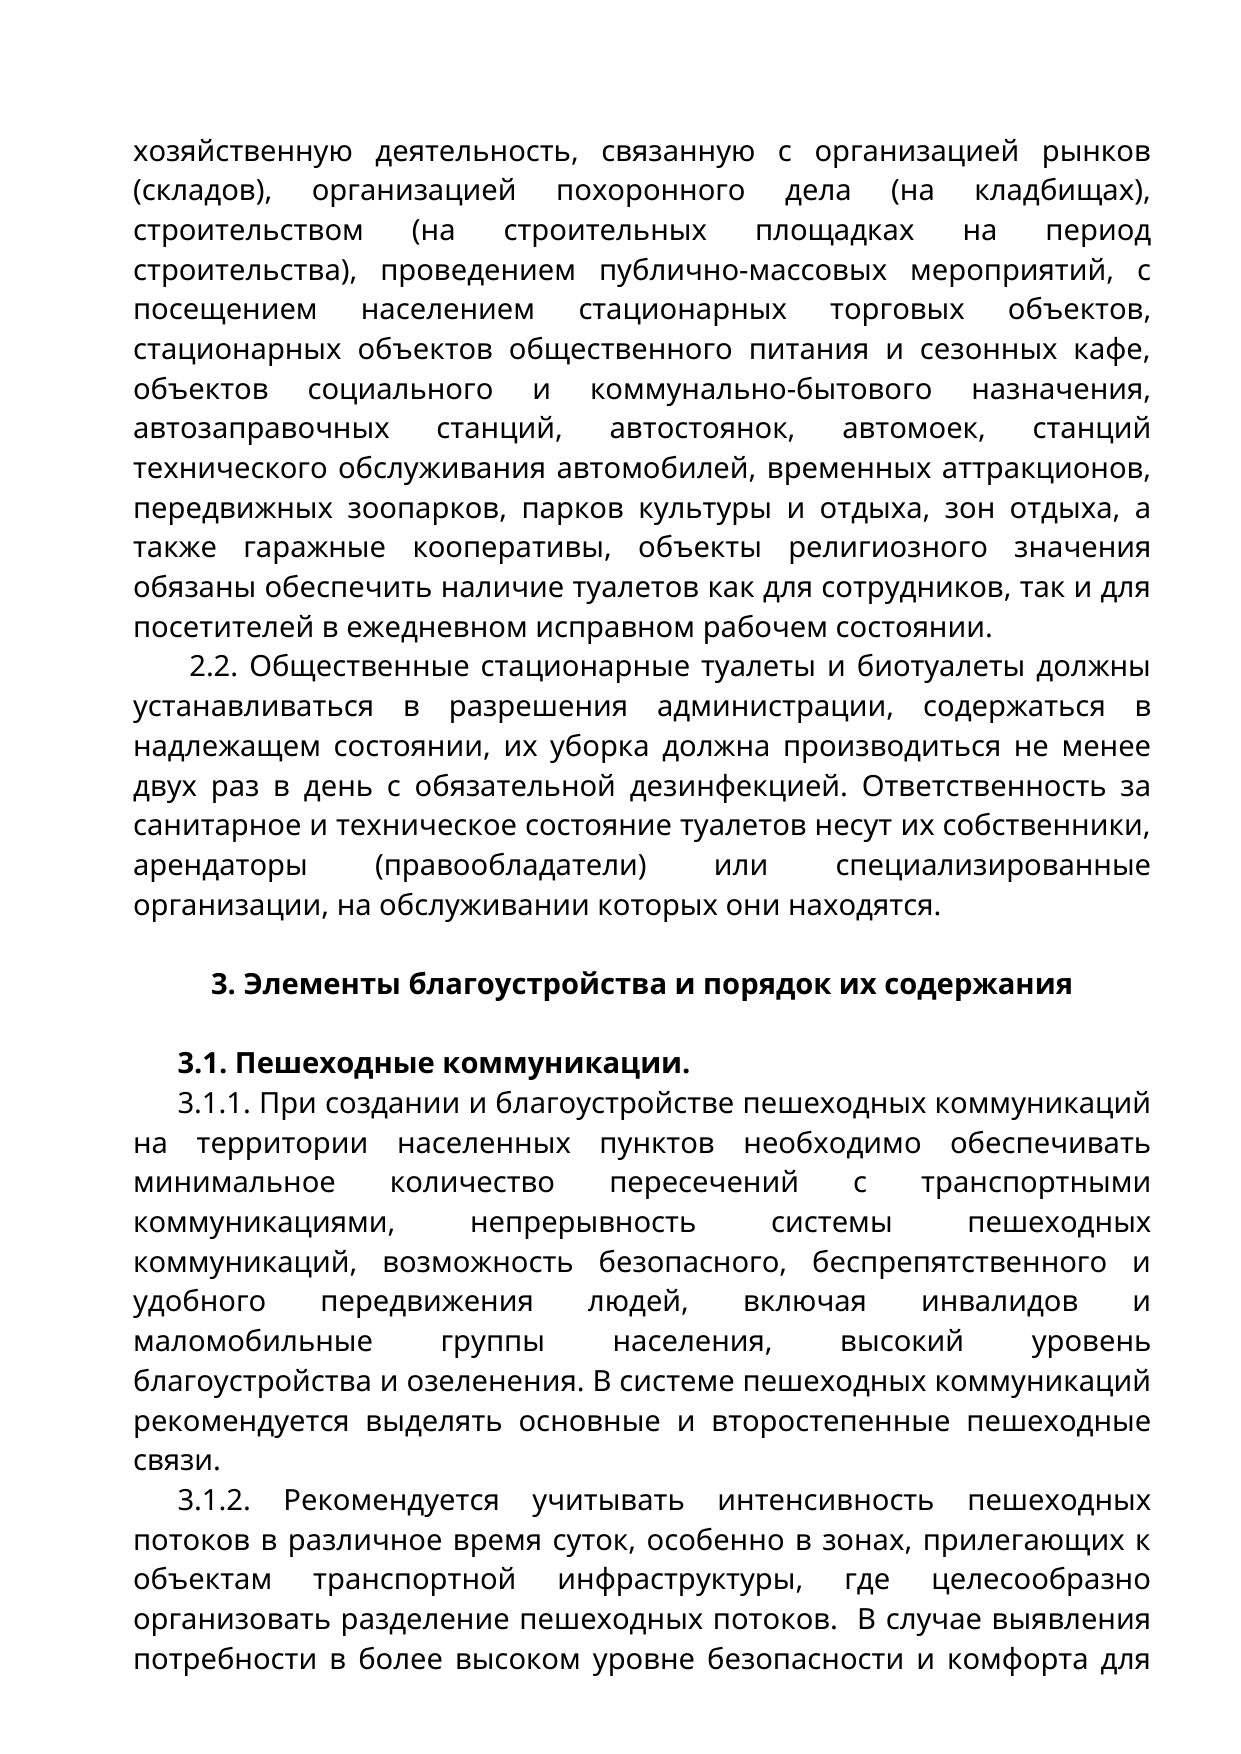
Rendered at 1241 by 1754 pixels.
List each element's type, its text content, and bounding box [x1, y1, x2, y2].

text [133, 1479, 1152, 1678]
text 3.1. Пешеходные коммуникации. [133, 1043, 1152, 1082]
text 3. Элементы благоустройства и порядок их содержания [133, 963, 1152, 1003]
text 2.2. Общественные стационарные туалеты и биотуалеты должны устанавливаться в разрешения администрации, содержаться в надлежащем состоянии, их уборка должна производиться не менее двух раз в день с обязательной дезинфекцией. Ответственность за санитарное и техническое состояние туалетов несут их собственники, арендаторы (правообладатели) или специализированные организации, на обслуживании которых они находятся. [133, 646, 1152, 923]
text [133, 130, 1152, 646]
text 3.1.1. При создании и благоустройстве пешеходных коммуникаций на территории населенных пунктов необходимо обеспечивать минимальное количество пересечений с транспортными коммуникациями, непрерывность системы пешеходных коммуникаций, возможность безопасного, беспрепятственного и удобного передвижения людей, включая инвалидов и маломобильные группы населения, высокий уровень благоустройства и озеленения. В системе пешеходных коммуникаций рекомендуется выделять основные и второстепенные пешеходные связи. [133, 1082, 1152, 1479]
